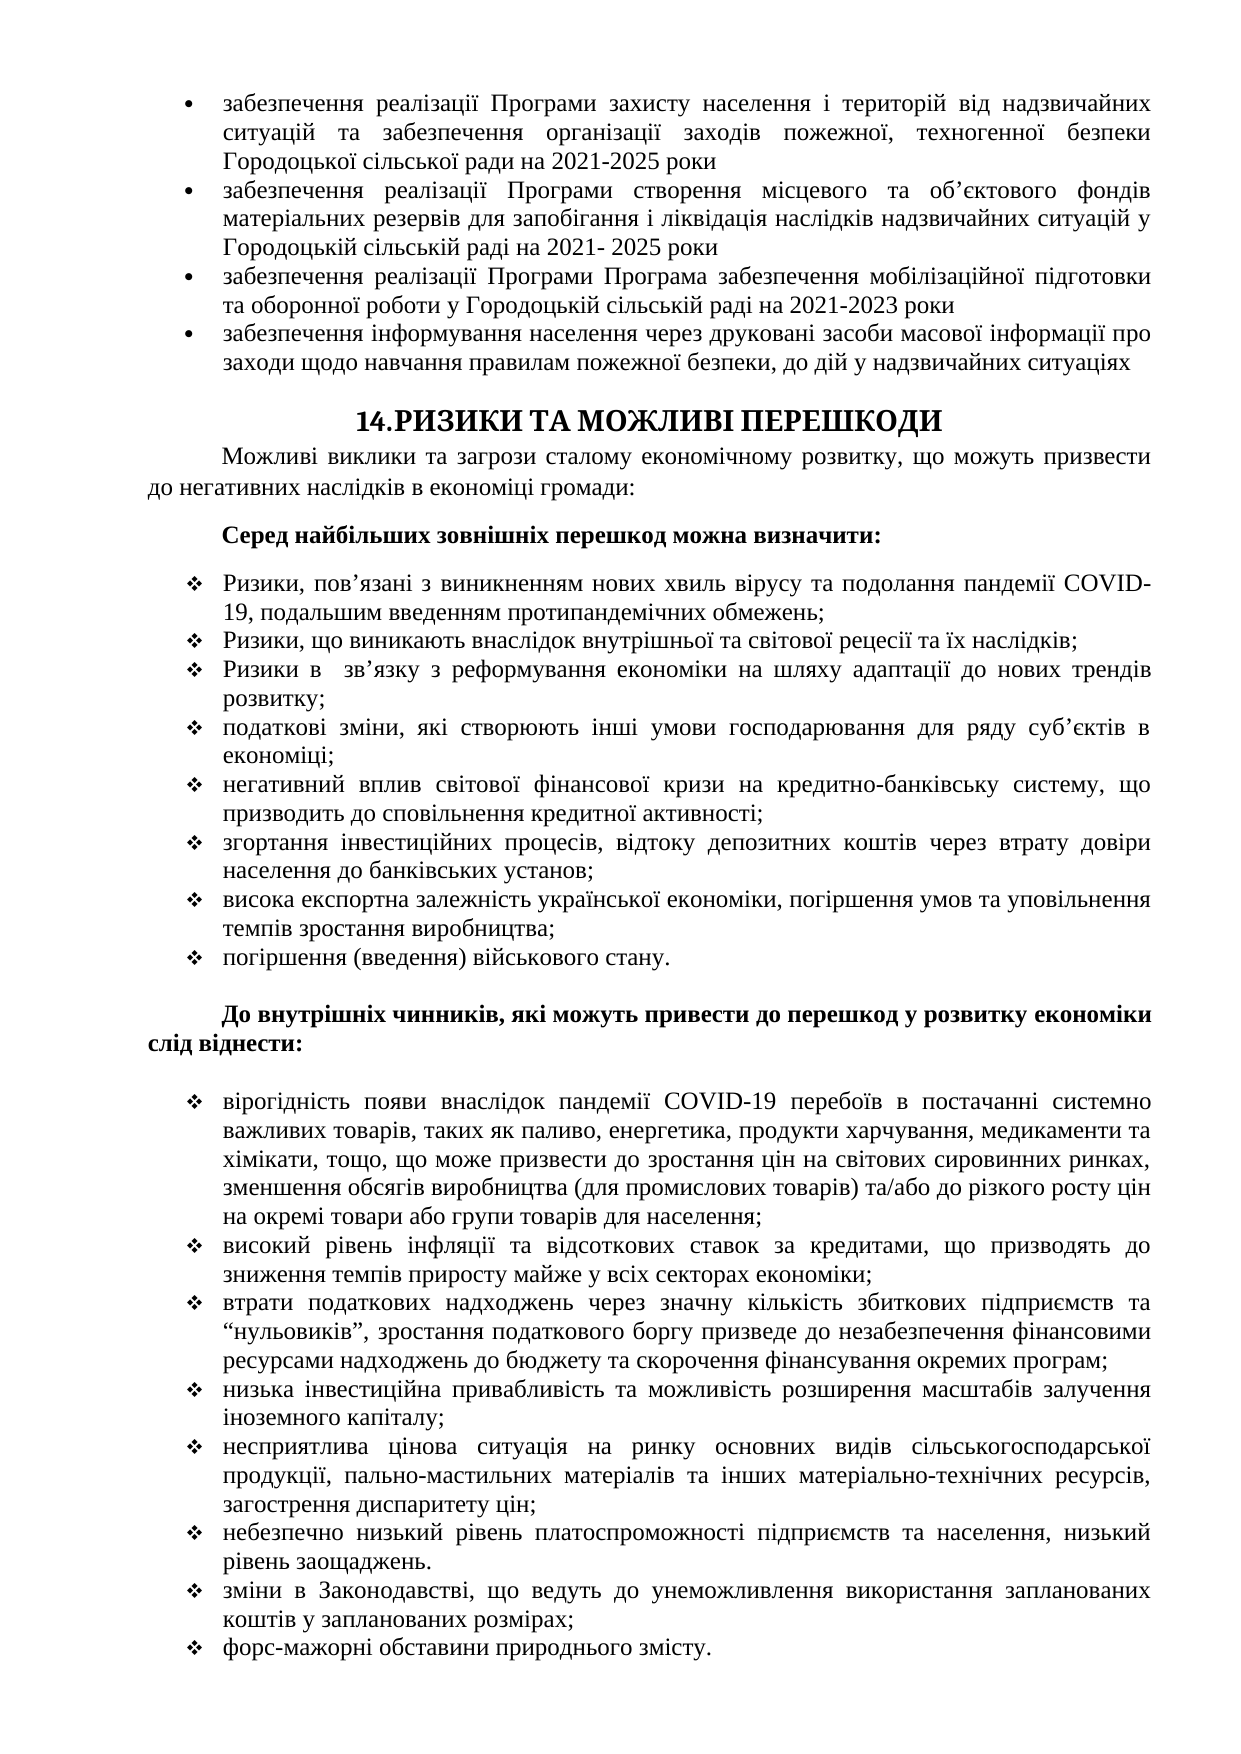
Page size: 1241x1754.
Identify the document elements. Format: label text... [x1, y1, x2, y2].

list несприятлива цінова ситуація на ринку основних видів сільськогосподарської продукції, пально-мастильних матеріалів та інших матеріально-технічних ресурсів, загострення диспаритету цін; [185, 1431, 1152, 1517]
list висока експортна залежність української економіки, погіршення умов та уповільнення темпів зростання виробництва; [185, 884, 1152, 942]
list форс-мажорні обставини природнього змісту. [185, 1632, 1152, 1661]
list забезпечення реалізації Програми створення місцевого та об’єктового фондів матеріальних резервів для запобігання і ліквідація наслідків надзвичайних ситуацій у Городоцькій сільській раді на 2021- 2025 роки [185, 175, 1152, 261]
list негативний вплив світової фінансової кризи на кредитно-банківську систему, що призводить до сповільнення кредитної активності; [185, 769, 1152, 827]
list низька інвестиційна привабливість та можливість розширення масштабів залучення іноземного капіталу; [185, 1374, 1152, 1431]
text До внутрішніх чинників, які можуть привести до перешкод у розвитку економіки слід віднести: [148, 999, 1152, 1057]
list забезпечення реалізації Програми захисту населення і територій від надзвичайних ситуацій та забезпечення організації заходів пожежної, техногенної безпеки Городоцької сільської ради на 2021-2025 роки [185, 88, 1152, 175]
text Серед найбільших зовнішніх перешкод можна визначити: [148, 520, 1152, 549]
list податкові зміни, які створюють інші умови господарювання для ряду суб’єктів в економіці; [185, 712, 1152, 769]
list вірогідність появи внаслідок пандемії COVID-19 перебоїв в постачанні системно важливих товарів, таких як паливо, енергетика, продукти харчування, медикаменти та хімікати, тощо, що може призвести до зростання цін на світових сировинних ринках, зменшення обсягів виробництва (для промислових товарів) та/або до різкого росту цін на окремі товари або групи товарів для населення; [185, 1086, 1152, 1230]
list погіршення (введення) військового стану. [185, 942, 1152, 970]
text Можливі виклики та загрози сталому економічному розвитку, що можуть призвести до негативних наслідків в економіці громади: [148, 441, 1152, 501]
list високий рівень інфляції та відсоткових ставок за кредитами, що призводять до зниження темпів приросту майже у всіх секторах економіки; [185, 1230, 1152, 1287]
list Ризики, що виникають внаслідок внутрішньої та світової рецесії та їх наслідків; [185, 625, 1152, 654]
list Ризики в зв’язку з реформування економіки на шляху адаптації до нових трендів розвитку; [185, 654, 1152, 712]
list згортання інвестиційних процесів, відтоку депозитних коштів через втрату довіри населення до банківських установ; [185, 827, 1152, 884]
list втрати податкових надходжень через значну кількість збиткових підприємств та “нульовиків”, зростання податкового боргу призведе до незабезпечення фінансовими ресурсами надходжень до бюджету та скорочення фінансування окремих програм; [185, 1287, 1152, 1374]
subtitle РИЗИКИ ТА МОЖЛИВІ ПЕРЕШКОДИ [148, 405, 1152, 439]
list забезпечення реалізації Програми Програма забезпечення мобілізаційної підготовки та оборонної роботи у Городоцькій сільській раді на 2021-2023 роки [185, 261, 1152, 318]
list небезпечно низький рівень платоспроможності підприємств та населення, низький рівень заощаджень. [185, 1517, 1152, 1575]
list зміни в Законодавстві, що ведуть до унеможливлення використання запланованих коштів у запланованих розмірах; [185, 1575, 1152, 1632]
list забезпечення інформування населення через друковані засоби масової інформації про заходи щодо навчання правилам пожежної безпеки, до дій у надзвичайних ситуаціях [185, 318, 1152, 376]
list Ризики, пов’язані з виникненням нових хвиль вірусу та подолання пандемії COVID-19, подальшим введенням протипандемічних обмежень; [185, 568, 1152, 625]
